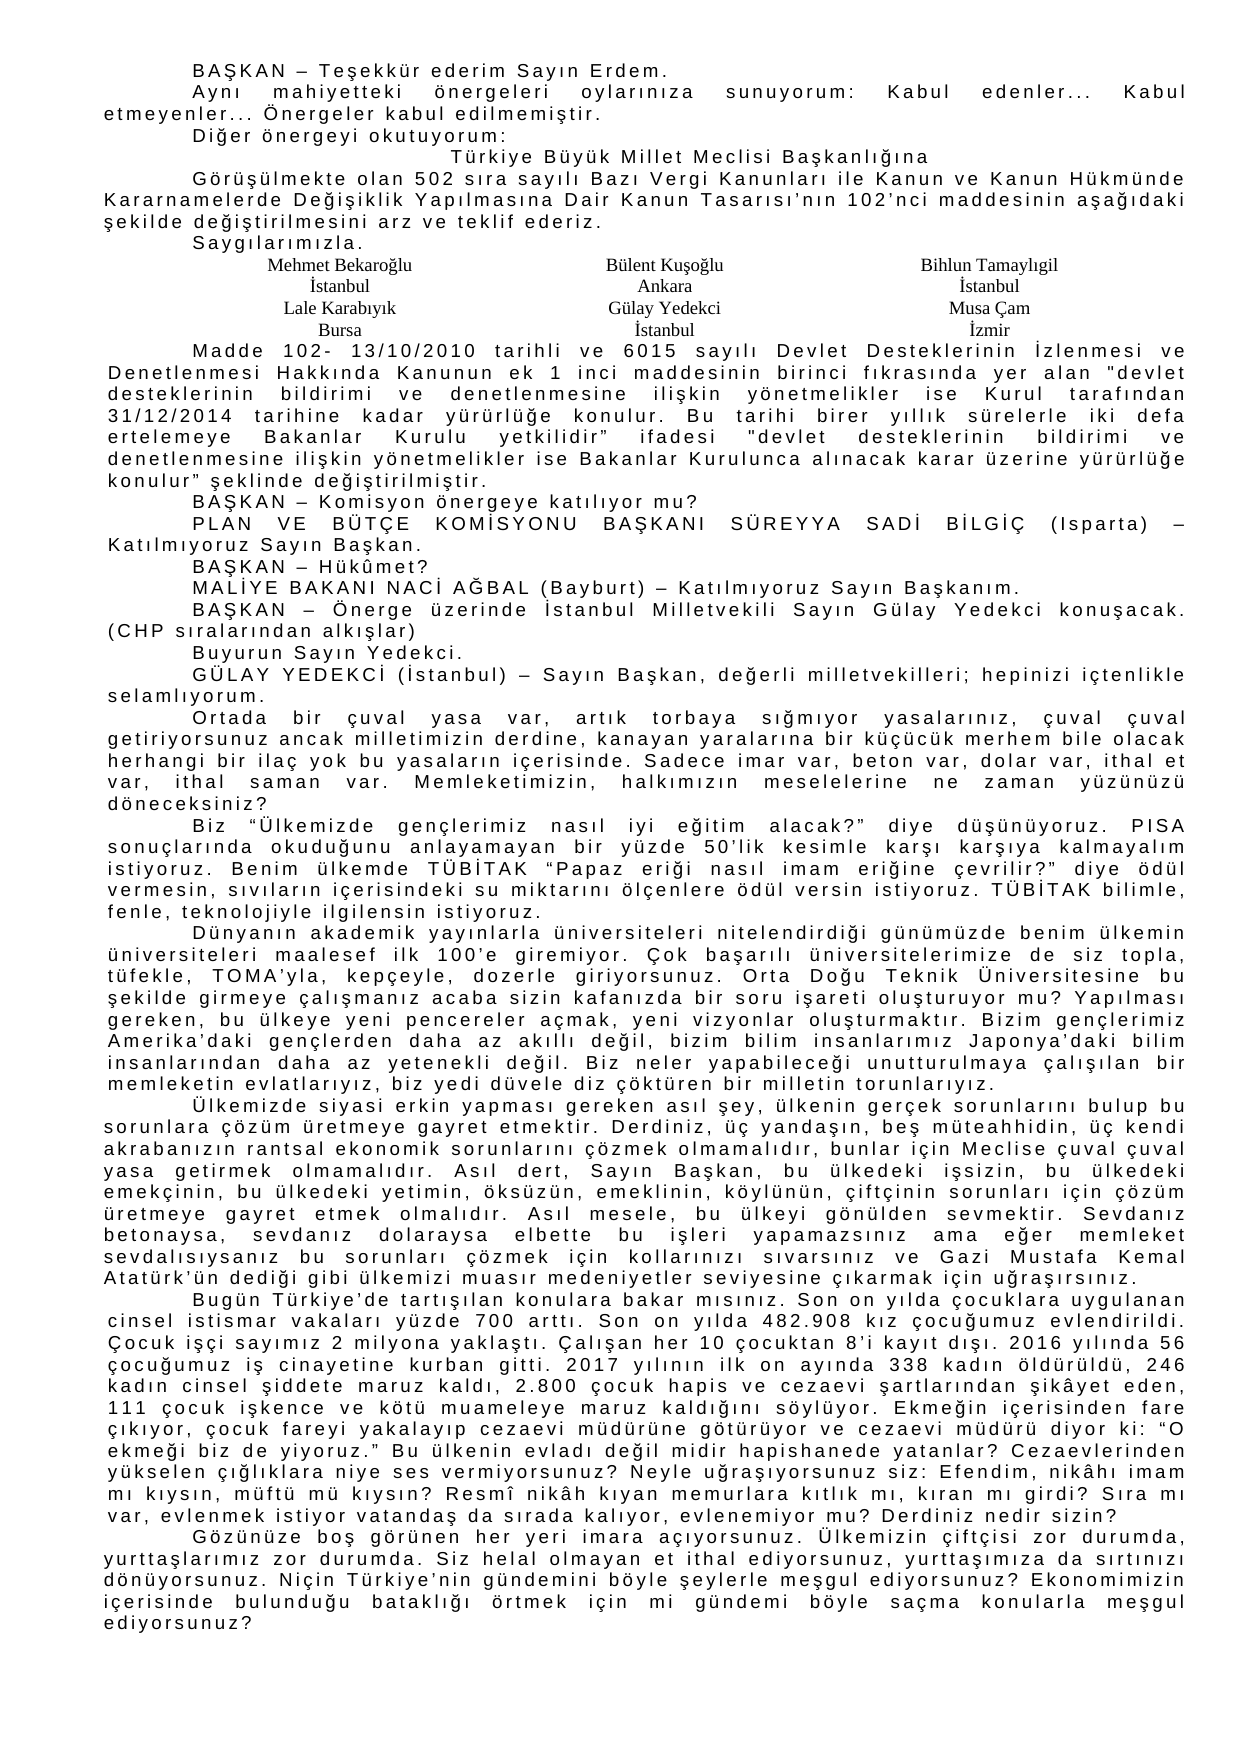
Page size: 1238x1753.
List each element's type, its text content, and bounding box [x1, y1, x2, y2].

text Türkiye Büyük Millet Meclisi Başkanlığına [103, 146, 1186, 167]
text Saygılarımızla. [103, 232, 1186, 254]
text BAŞKAN – Önerge üzerinde İstanbul Milletvekili Sayın Gülay Yedekci konuşacak. (CHP sıralarından alkışlar) [108, 599, 1186, 642]
text Buyurun Sayın Yedekci. [108, 642, 1186, 663]
text Görüşülmekte olan 502 sıra sayılı Bazı Vergi Kanunları ile Kanun ve Kanun Hükmünde Kararnamelerde Değişiklik Yapılmasına Dair Kanun Tasarısı’nın 102’nci maddesinin aşağıdaki şekilde değiştirilmesini arz ve teklif ederiz. [103, 167, 1186, 232]
text PLAN VE BÜTÇE KOMİSYONU BAŞKANI SÜREYYA SADİ BİLGİÇ (Isparta) – Katılmıyoruz Sayın Başkan. [108, 512, 1186, 556]
text BAŞKAN – Komisyon önergeye katılıyor mu? [108, 491, 1186, 512]
text Lale Karabıyık Gülay Yedekci Musa Çam [103, 297, 1190, 318]
text BAŞKAN – Hükûmet? [108, 556, 1186, 577]
text İstanbul Ankara İstanbul [103, 275, 1190, 297]
text Ülkemizde siyasi erkin yapması gereken asıl şey, ülkenin gerçek sorunlarını bulup bu sorunlara çözüm üretmeye gayret etmektir. Derdiniz, üç yandaşın, beş müteahhidin, üç kendi akrabanızın rantsal ekonomik sorunlarını çözmek olmamalıdır, bunlar için Meclise çuval çuval yasa getirmek olmamalıdır. Asıl dert, Sayın Başkan, bu ülkedeki işsizin, bu ülkedeki emekçinin, bu ülkedeki yetimin, öksüzün, emeklinin, köylünün, çiftçinin sorunları için çözüm üretmeye gayret etmek olmalıdır. Asıl mesele, bu ülkeyi gönülden sevmektir. Sevdanız betonaysa, sevdanız dolaraysa elbette bu işleri yapamazsınız ama eğer memleket sevdalısıysanız bu sorunları çözmek için kollarınızı sıvarsınız ve Gazi Mustafa Kemal Atatürk’ün dediği gibi ülkemizi muasır medeniyetler seviyesine çıkarmak için uğraşırsınız. [103, 1095, 1186, 1289]
text GÜLAY YEDEKCİ (İstanbul) – Sayın Başkan, değerli milletvekilleri; hepinizi içtenlikle selamlıyorum. [108, 663, 1186, 707]
text MALİYE BAKANI NACİ AĞBAL (Bayburt) – Katılmıyoruz Sayın Başkanım. [108, 577, 1186, 599]
text Bursa İstanbul İzmir [103, 318, 1190, 340]
text Madde 102- 13/10/2010 tarihli ve 6015 sayılı Devlet Desteklerinin İzlenmesi ve Denetlenmesi Hakkında Kanunun ek 1 inci maddesinin birinci fıkrasında yer alan "devlet desteklerinin bildirimi ve denetlenmesine ilişkin yönetmelikler ise Kurul tarafından 31/12/2014 tarihine kadar yürürlüğe konulur. Bu tarihi birer yıllık sürelerle iki defa ertelemeye Bakanlar Kurulu yetkilidir” ifadesi "devlet desteklerinin bildirimi ve denetlenmesine ilişkin yönetmelikler ise Bakanlar Kurulunca alınacak karar üzerine yürürlüğe konulur” şeklinde değiştirilmiştir. [108, 340, 1186, 491]
text BAŞKAN – Teşekkür ederim Sayın Erdem. [103, 60, 1186, 81]
text Aynı mahiyetteki önergeleri oylarınıza sunuyorum: Kabul edenler... Kabul etmeyenler... Önergeler kabul edilmemiştir. [103, 81, 1186, 124]
text Gözünüze boş görünen her yeri imara açıyorsunuz. Ülkemizin çiftçisi zor durumda, yurttaşlarımız zor durumda. Siz helal olmayan et ithal ediyorsunuz, yurttaşımıza da sırtınızı dönüyorsunuz. Niçin Türkiye’nin gündemini böyle şeylerle meşgul ediyorsunuz? Ekonomimizin içerisinde bulunduğu bataklığı örtmek için mi gündemi böyle saçma konularla meşgul ediyorsunuz? [103, 1526, 1186, 1634]
text Diğer önergeyi okutuyorum: [103, 124, 1186, 146]
text Dünyanın akademik yayınlarla üniversiteleri nitelendirdiği günümüzde benim ülkemin üniversiteleri maalesef ilk 100’e giremiyor. Çok başarılı üniversitelerimize de siz topla, tüfekle, TOMA’yla, kepçeyle, dozerle giriyorsunuz. Orta Doğu Teknik Üniversitesine bu şekilde girmeye çalışmanız acaba sizin kafanızda bir soru işareti oluşturuyor mu? Yapılması gereken, bu ülkeye yeni pencereler açmak, yeni vizyonlar oluşturmaktır. Bizim gençlerimiz Amerika’daki gençlerden daha az akıllı değil, bizim bilim insanlarımız Japonya’daki bilim insanlarından daha az yetenekli değil. Biz neler yapabileceği unutturulmaya çalışılan bir memleketin evlatlarıyız, biz yedi düvele diz çöktüren bir milletin torunlarıyız. [108, 922, 1186, 1095]
text Ortada bir çuval yasa var, artık torbaya sığmıyor yasalarınız, çuval çuval getiriyorsunuz ancak milletimizin derdine, kanayan yaralarına bir küçücük merhem bile olacak herhangi bir ilaç yok bu yasaların içerisinde. Sadece imar var, beton var, dolar var, ithal et var, ithal saman var. Memleketimizin, halkımızın meselelerine ne zaman yüzünüzü döneceksiniz? [108, 707, 1186, 814]
text Biz “Ülkemizde gençlerimiz nasıl iyi eğitim alacak?” diye düşünüyoruz. PISA sonuçlarında okuduğunu anlayamayan bir yüzde 50’lik kesimle karşı karşıya kalmayalım istiyoruz. Benim ülkemde TÜBİTAK “Papaz eriği nasıl imam eriğine çevrilir?” diye ödül vermesin, sıvıların içerisindeki su miktarını ölçenlere ödül versin istiyoruz. TÜBİTAK bilimle, fenle, teknolojiyle ilgilensin istiyoruz. [108, 814, 1186, 922]
text Mehmet Bekaroğlu Bülent Kuşoğlu Bihlun Tamaylıgil [103, 254, 1190, 275]
text Bugün Türkiye’de tartışılan konulara bakar mısınız. Son on yılda çocuklara uygulanan cinsel istismar vakaları yüzde 700 arttı. Son on yılda 482.908 kız çocuğumuz evlendirildi. Çocuk işçi sayımız 2 milyona yaklaştı. Çalışan her 10 çocuktan 8’i kayıt dışı. 2016 yılında 56 çocuğumuz iş cinayetine kurban gitti. 2017 yılının ilk on ayında 338 kadın öldürüldü, 246 kadın cinsel şiddete maruz kaldı, 2.800 çocuk hapis ve cezaevi şartlarından şikâyet eden, 111 çocuk işkence ve kötü muameleye maruz kaldığını söylüyor. Ekmeğin içerisinden fare çıkıyor, çocuk fareyi yakalayıp cezaevi müdürüne götürüyor ve cezaevi müdürü diyor ki: “O ekmeği biz de yiyoruz.” Bu ülkenin evladı değil midir hapishanede yatanlar? Cezaevlerinden yükselen çığlıklara niye ses vermiyorsunuz? Neyle uğraşıyorsunuz siz: Efendim, nikâhı imam mı kıysın, müftü mü kıysın? Resmî nikâh kıyan memurlara kıtlık mı, kıran mı girdi? Sıra mı var, evlenmek istiyor vatandaş da sırada kalıyor, evlenemiyor mu? Derdiniz nedir sizin? [108, 1289, 1186, 1526]
